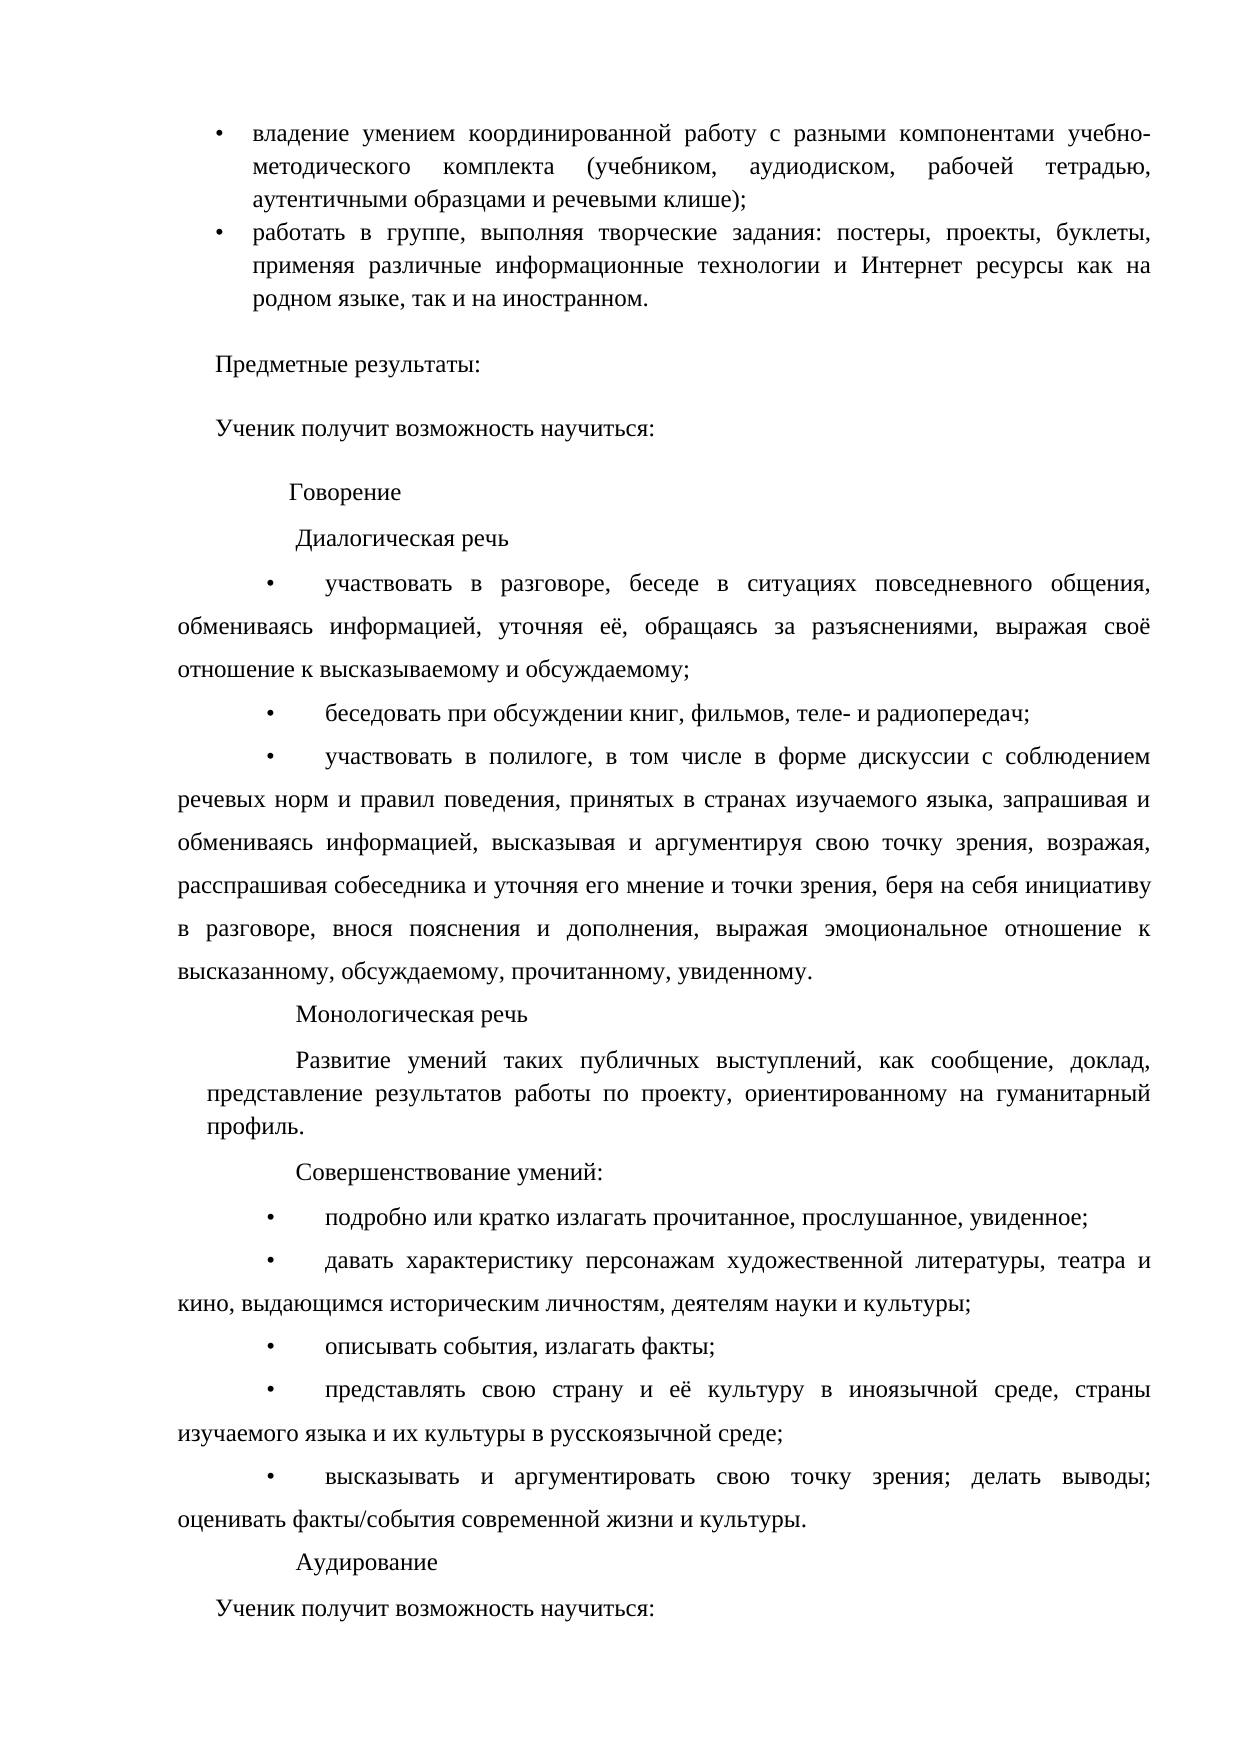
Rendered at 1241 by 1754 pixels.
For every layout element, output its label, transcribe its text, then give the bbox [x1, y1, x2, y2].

list высказывать и аргументировать свою точку зрения; делать выводы; оценивать факты/события современной жизни и культуры. [177, 1461, 1152, 1533]
text Монологическая речь [207, 999, 1152, 1028]
list представлять свою страну и её культуру в иноязычной среде, страны изучаемого языка и их культуры в русскоязычной среде; [177, 1374, 1152, 1446]
list владение умением координированной работу с разными компонентами учебно-методического комплекта (учебником, аудиодиском, рабочей тетрадью, аутентичными образцами и речевыми клише); [215, 118, 1152, 213]
text Диалогическая речь [207, 523, 1152, 551]
text Говорение [251, 477, 1152, 506]
list описывать события, излагать факты; [177, 1331, 1152, 1360]
text Аудирование [207, 1547, 1152, 1576]
list участвовать в полилоге, в том числе в форме дискуссии с соблюдением речевых норм и правил поведения, принятых в странах изучаемого языка, запрашивая и обмениваясь информацией, высказывая и аргументируя свою точку зрения, возражая, расспрашивая собеседника и уточняя его мнение и точки зрения, беря на себя инициативу в разговоре, внося пояснения и дополнения, выражая эмоциональное отношение к высказанному, обсуждаемому, прочитанному, увиденному. [177, 741, 1152, 985]
text Развитие умений таких публичных выступлений, как сообщение, доклад, представление результатов работы по проекту, ориентированному на гуманитарный профиль. [207, 1045, 1152, 1140]
text Ученик получит возможность научиться: [177, 413, 1152, 442]
text Предметные результаты: [177, 349, 1152, 378]
list работать в группе, выполняя творческие задания: постеры, проекты, буклеты, применяя различные информационные технологии и Интернет ресурсы как на родном языке, так и на иностранном. [215, 217, 1152, 312]
list участвовать в разговоре, беседе в ситуациях повседневного общения, обмениваясь информацией, уточняя её, обращаясь за разъяснениями, выражая своё отношение к высказываемому и обсуждаемому; [177, 568, 1152, 683]
text Ученик получит возможность научиться: [177, 1593, 1152, 1621]
list беседовать при обсуждении книг, фильмов, теле- и радиопередач; [177, 698, 1152, 726]
text Совершенствование умений: [207, 1157, 1152, 1185]
list давать характеристику персонажам художественной литературы, театра и кино, выдающимся историческим личностям, деятелям науки и культуры; [177, 1245, 1152, 1317]
list подробно или кратко излагать прочитанное, прослушанное, увиденное; [177, 1202, 1152, 1231]
